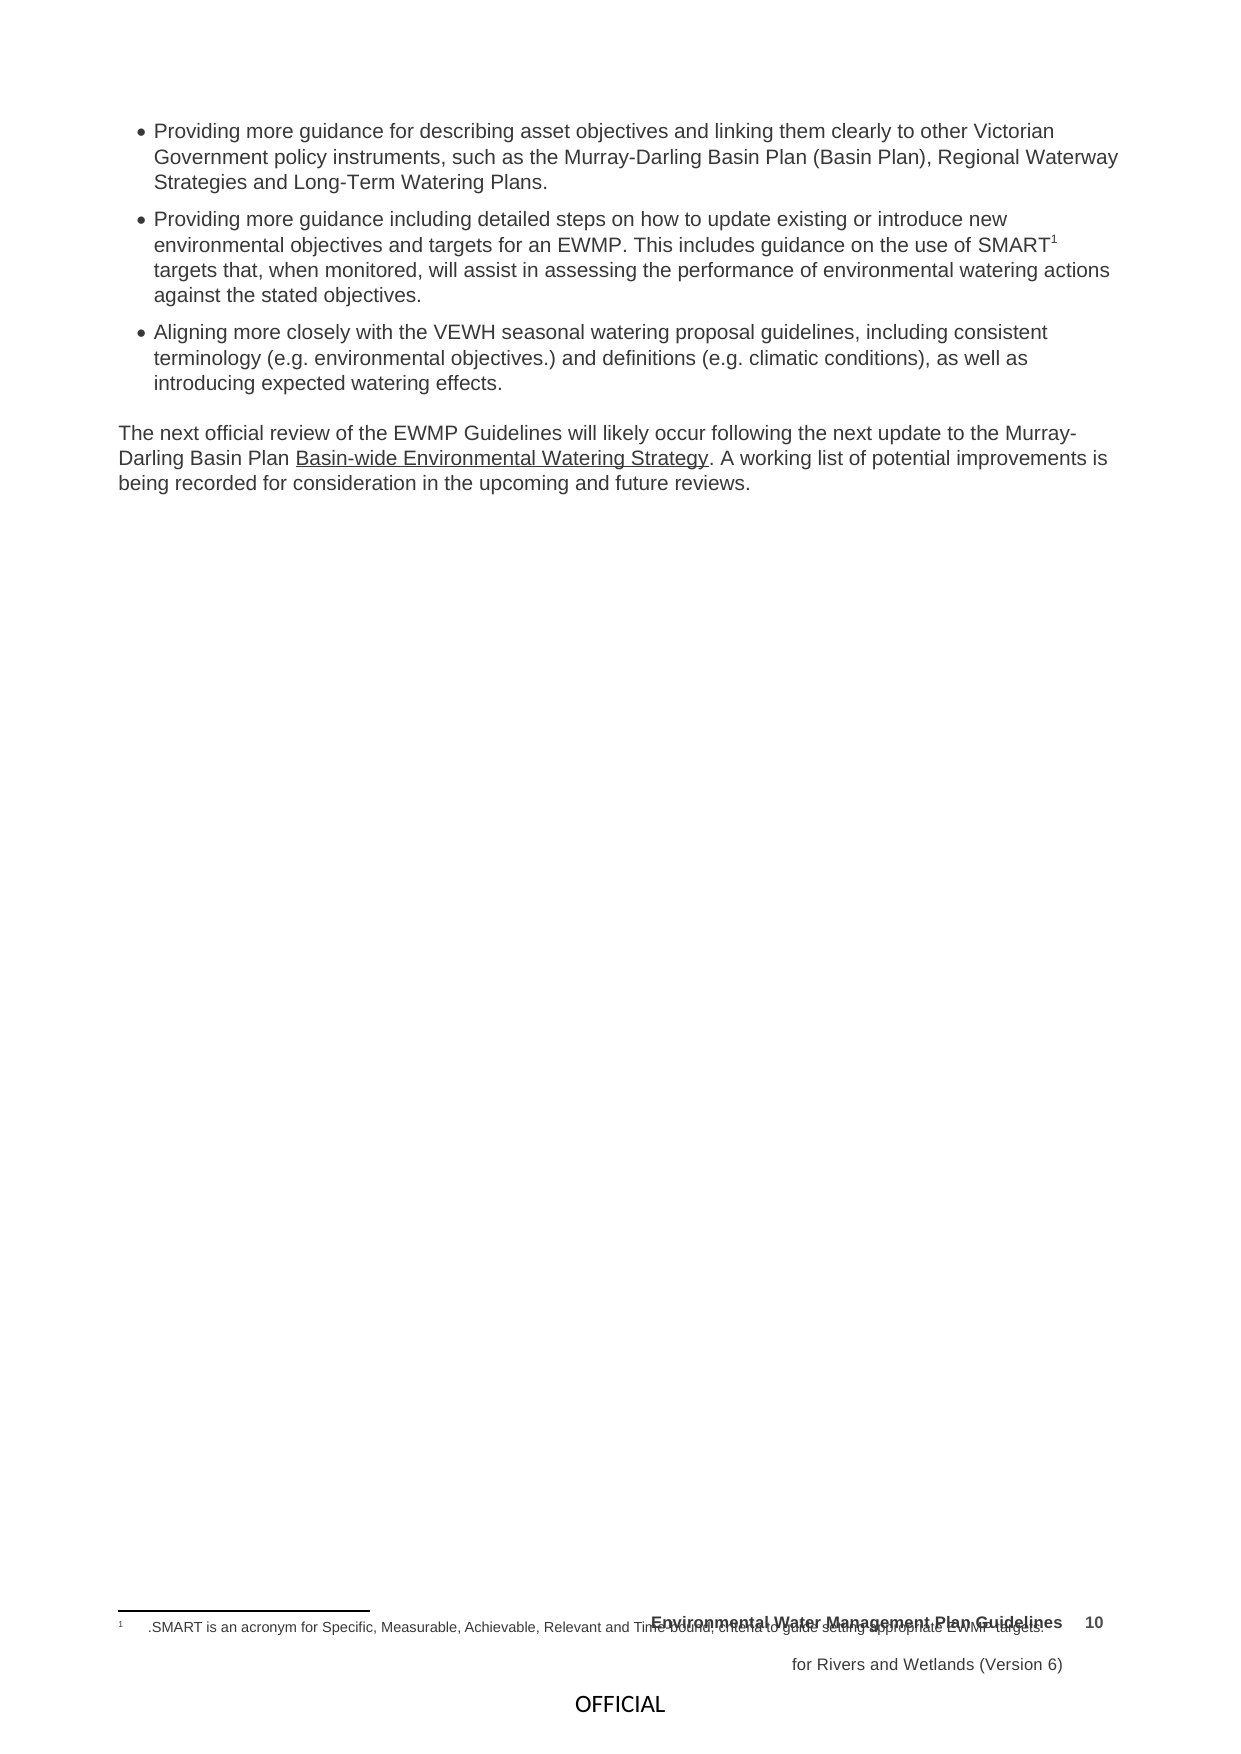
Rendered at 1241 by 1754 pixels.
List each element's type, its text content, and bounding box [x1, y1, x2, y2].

list Providing more guidance for describing asset objectives and linking them clearly to other Victorian Government policy instruments, such as the Murray-Darling Basin Plan (Basin Plan), Regional Waterway Strategies and Long-Term Watering Plans. [136, 118, 1122, 193]
list Providing more guidance including detailed steps on how to update existing or introduce new environmental objectives and targets for an EWMP. This includes guidance on the use of SMART targets that, when monitored, will assist in assessing the performance of environmental watering actions against the stated objectives. [136, 206, 1122, 306]
text The next official review of the EWMP Guidelines will likely occur following the next update to the Murray-Darling Basin Plan Basin-wide Environmental Watering Strategy. A working list of potential improvements is being recorded for consideration in the upcoming and future reviews. [118, 419, 1122, 494]
list Aligning more closely with the VEWH seasonal watering proposal guidelines, including consistent terminology (e.g. environmental objectives.) and definitions (e.g. climatic conditions), as well as introducing expected watering effects. [136, 319, 1122, 394]
